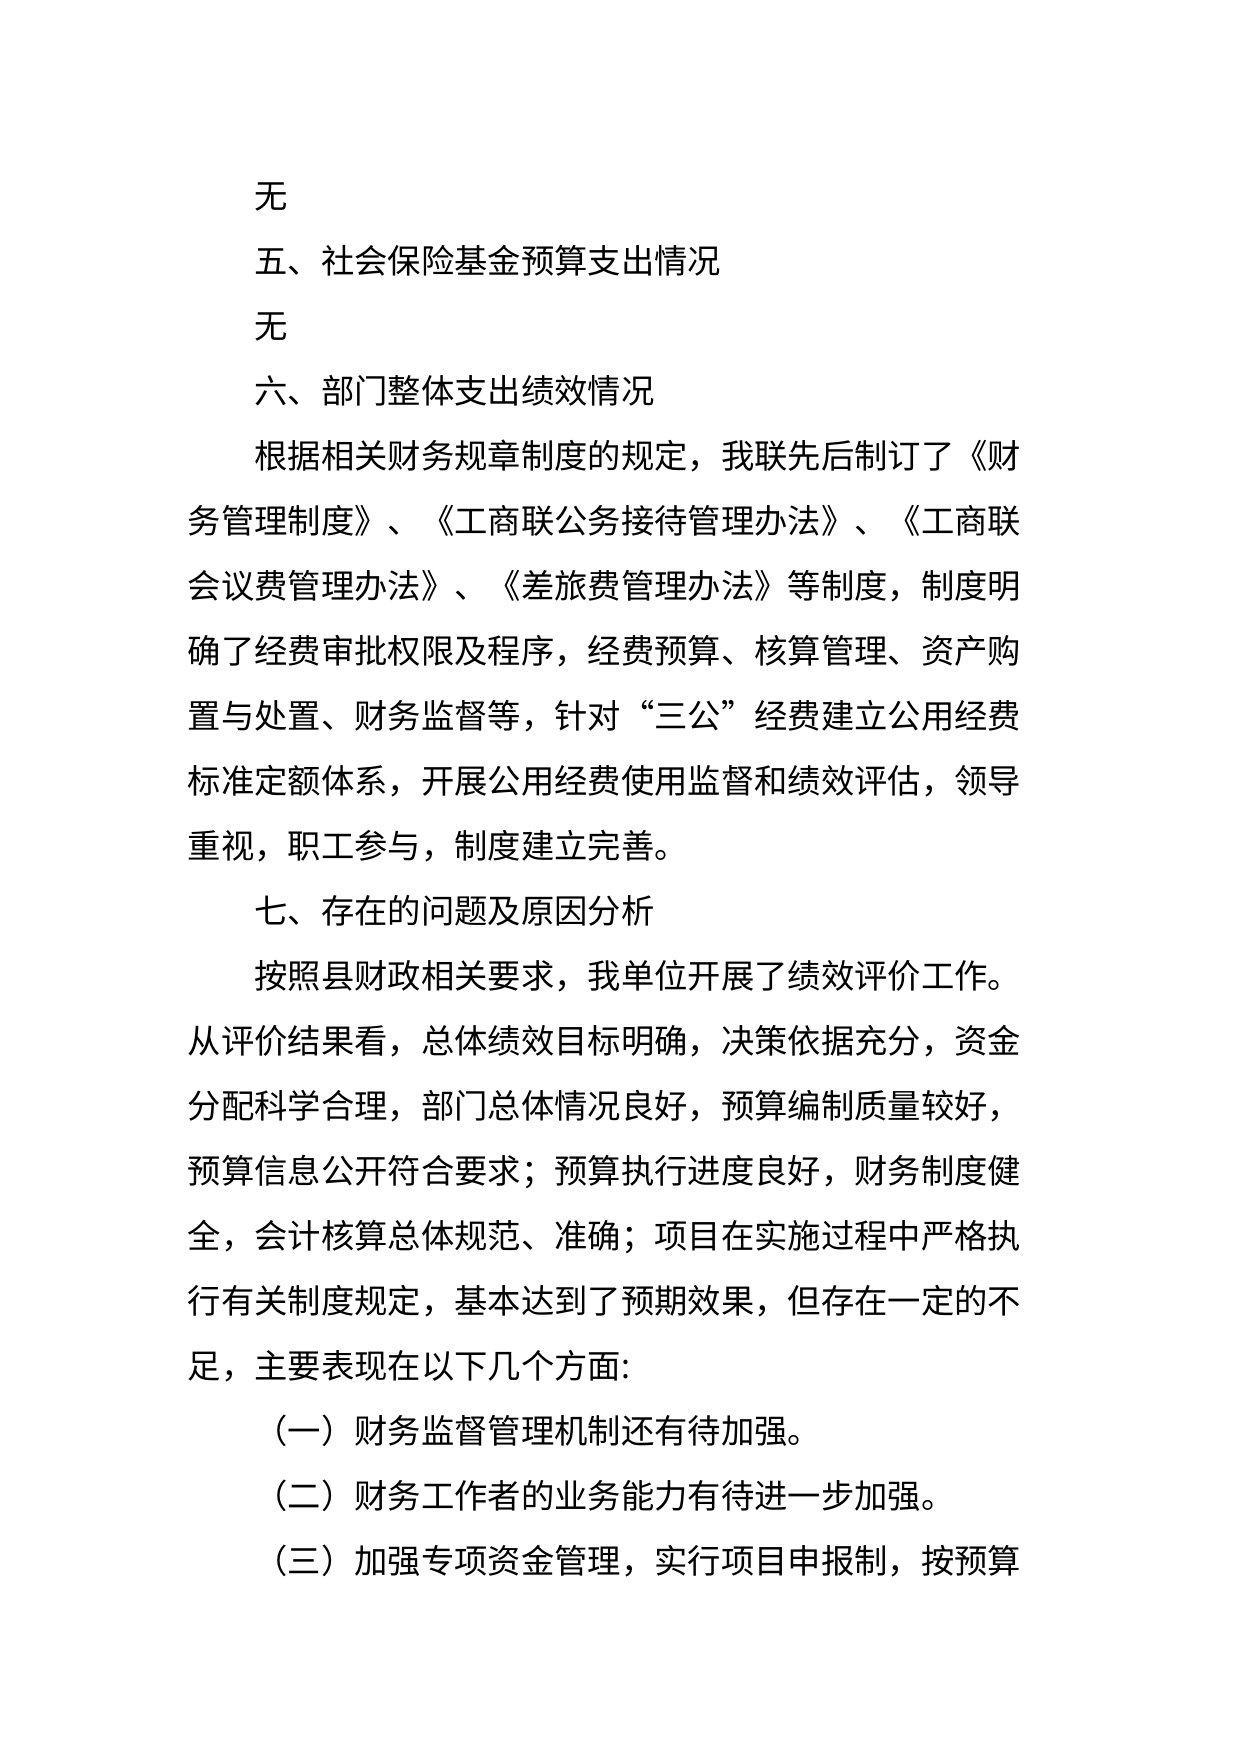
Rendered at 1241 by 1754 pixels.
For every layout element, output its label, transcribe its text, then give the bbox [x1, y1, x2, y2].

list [187, 1527, 1053, 1592]
list 按照县财政相关要求，我单位开展了绩效评价工作。从评价结果看，总体绩效目标明确，决策依据充分，资金分配科学合理，部门总体情况良好，预算编制质量较好，预算信息公开符合要求；预算执行进度良好，财务制度健全，会计核算总体规范、准确；项目在实施过程中严格执行有关制度规定，基本达到了预期效果，但存在一定的不足，主要表现在以下几个方面: [187, 942, 1053, 1397]
text 无 [187, 162, 1053, 227]
text 七、存在的问题及原因分析 [187, 877, 1053, 942]
text 无 [187, 292, 1053, 357]
list （一）财务监督管理机制还有待加强。 [187, 1397, 1053, 1462]
text 六、部门整体支出绩效情况 [187, 357, 1053, 422]
text 根据相关财务规章制度的规定，我联先后制订了《财务管理制度》、《工商联公务接待管理办法》、《工商联会议费管理办法》、《差旅费管理办法》等制度，制度明确了经费审批权限及程序，经费预算、核算管理、资产购置与处置、财务监督等，针对“三公”经费建立公用经费标准定额体系，开展公用经费使用监督和绩效评估，领导重视，职工参与，制度建立完善。 [187, 422, 1053, 877]
text 五、社会保险基金预算支出情况 [187, 227, 1053, 292]
list （二）财务工作者的业务能力有待进一步加强。 [187, 1462, 1053, 1527]
